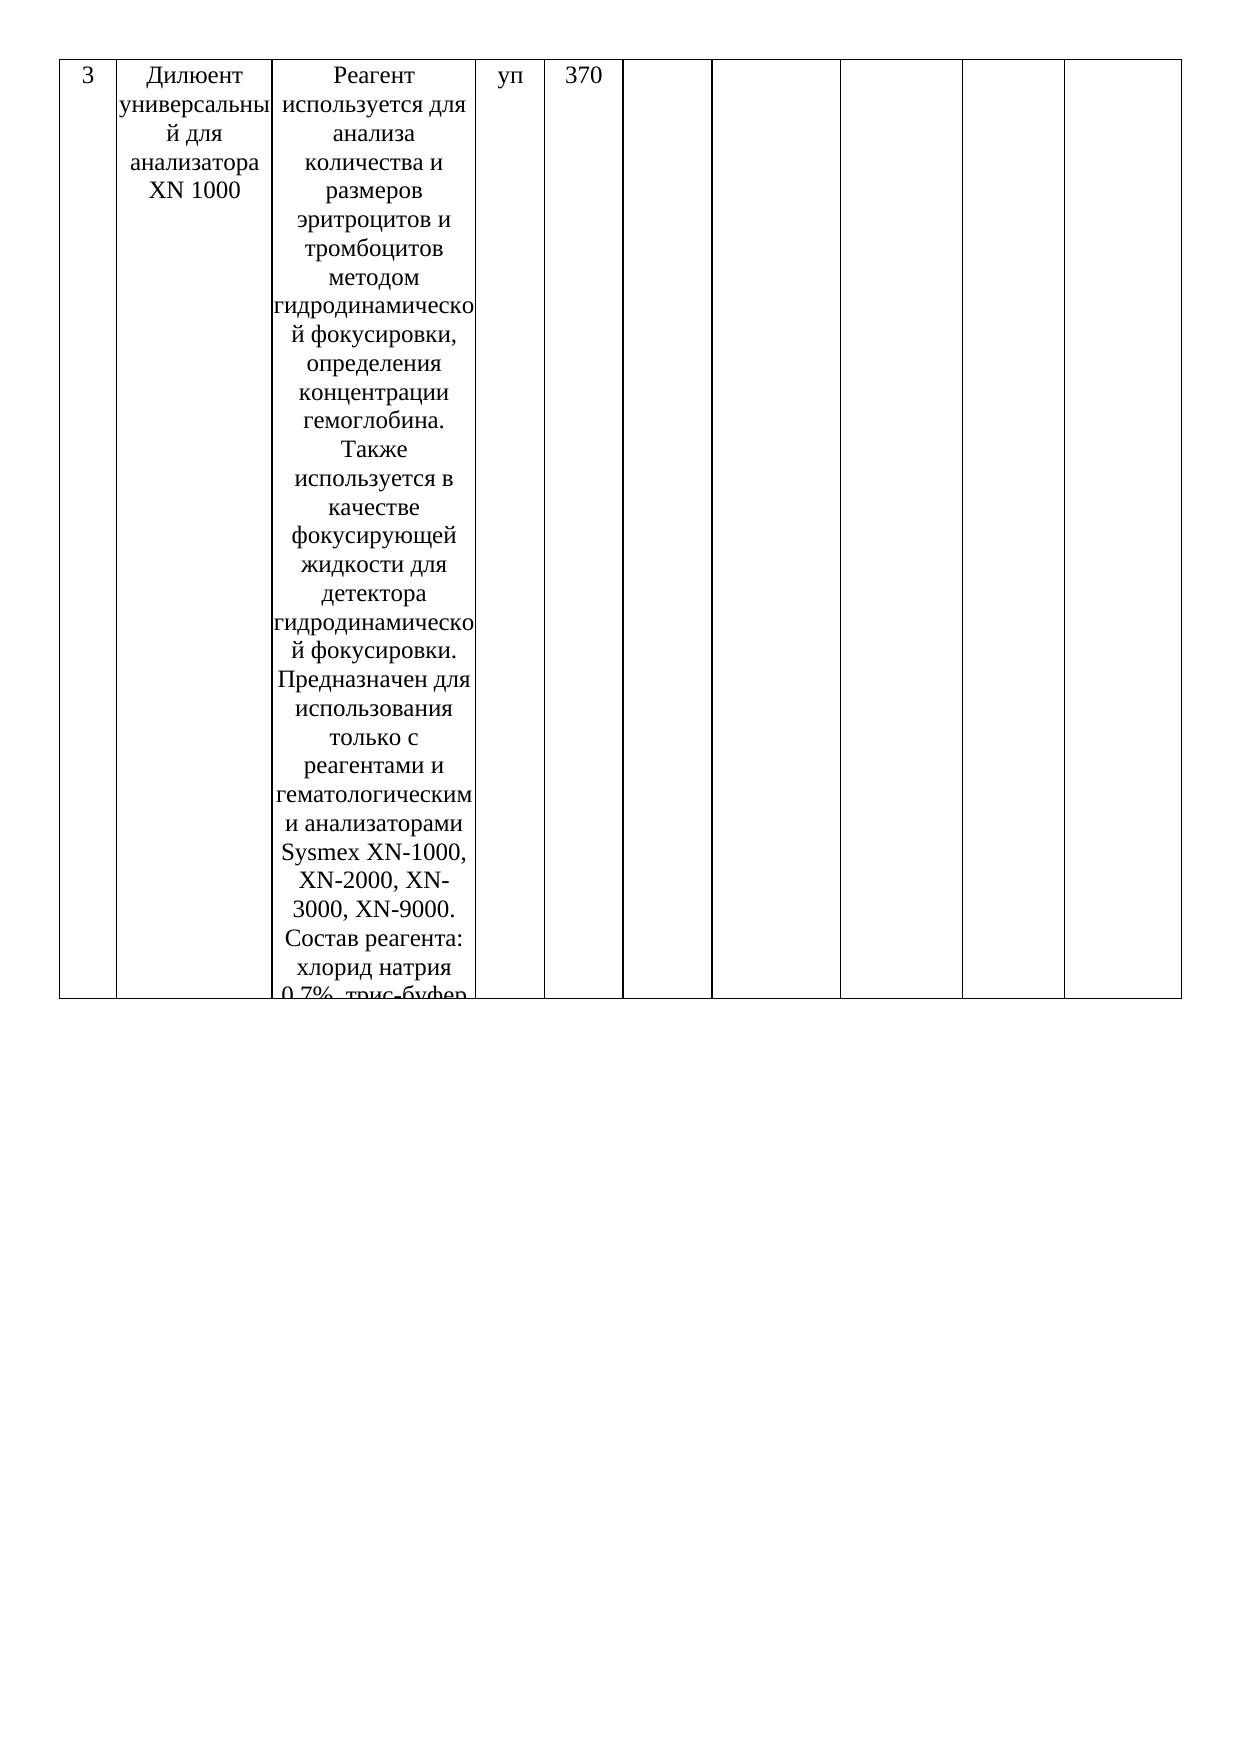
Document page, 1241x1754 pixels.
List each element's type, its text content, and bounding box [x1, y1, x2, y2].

table_cell Реагент используется для анализа количества и размеров эритроцитов и тромбоцитов методом гидродинамической фокусировки, определения концентрации гемоглобина. Также используется в качестве фокусирующей жидкости для детектора гидродинамической фокусировки. Предназначен для использования только с реагентами и гематологическими анализаторами Sysmex XN-1000, XN-2000, XN-3000, XN-9000. Состав реагента: хлорид натрия 0,7%, трис-буфер 0,2%, ЭДТА-2K 0,02% Срок стабильности после вскрытия упаковки 60 суток, при температуре хранения +2...+35 °C. Фасовка: пластиковая канистра с пробкой, помещенная в картонную коробку. Объем 20 л. Полное соответствие реагента инструкции по эксплуатации гематологического анализатора Sysmex XN-1000. [273, 60, 475, 998]
table_cell [841, 60, 962, 998]
table_cell Дилюент универсальный для анализатора XN 1000 [117, 60, 271, 998]
table_cell [963, 60, 1064, 998]
table_cell уп [476, 60, 544, 998]
table_cell 370 [545, 60, 622, 998]
table_cell 3 [60, 60, 116, 998]
table_cell [624, 60, 711, 998]
table_cell [1065, 60, 1181, 998]
table_cell [713, 60, 840, 998]
